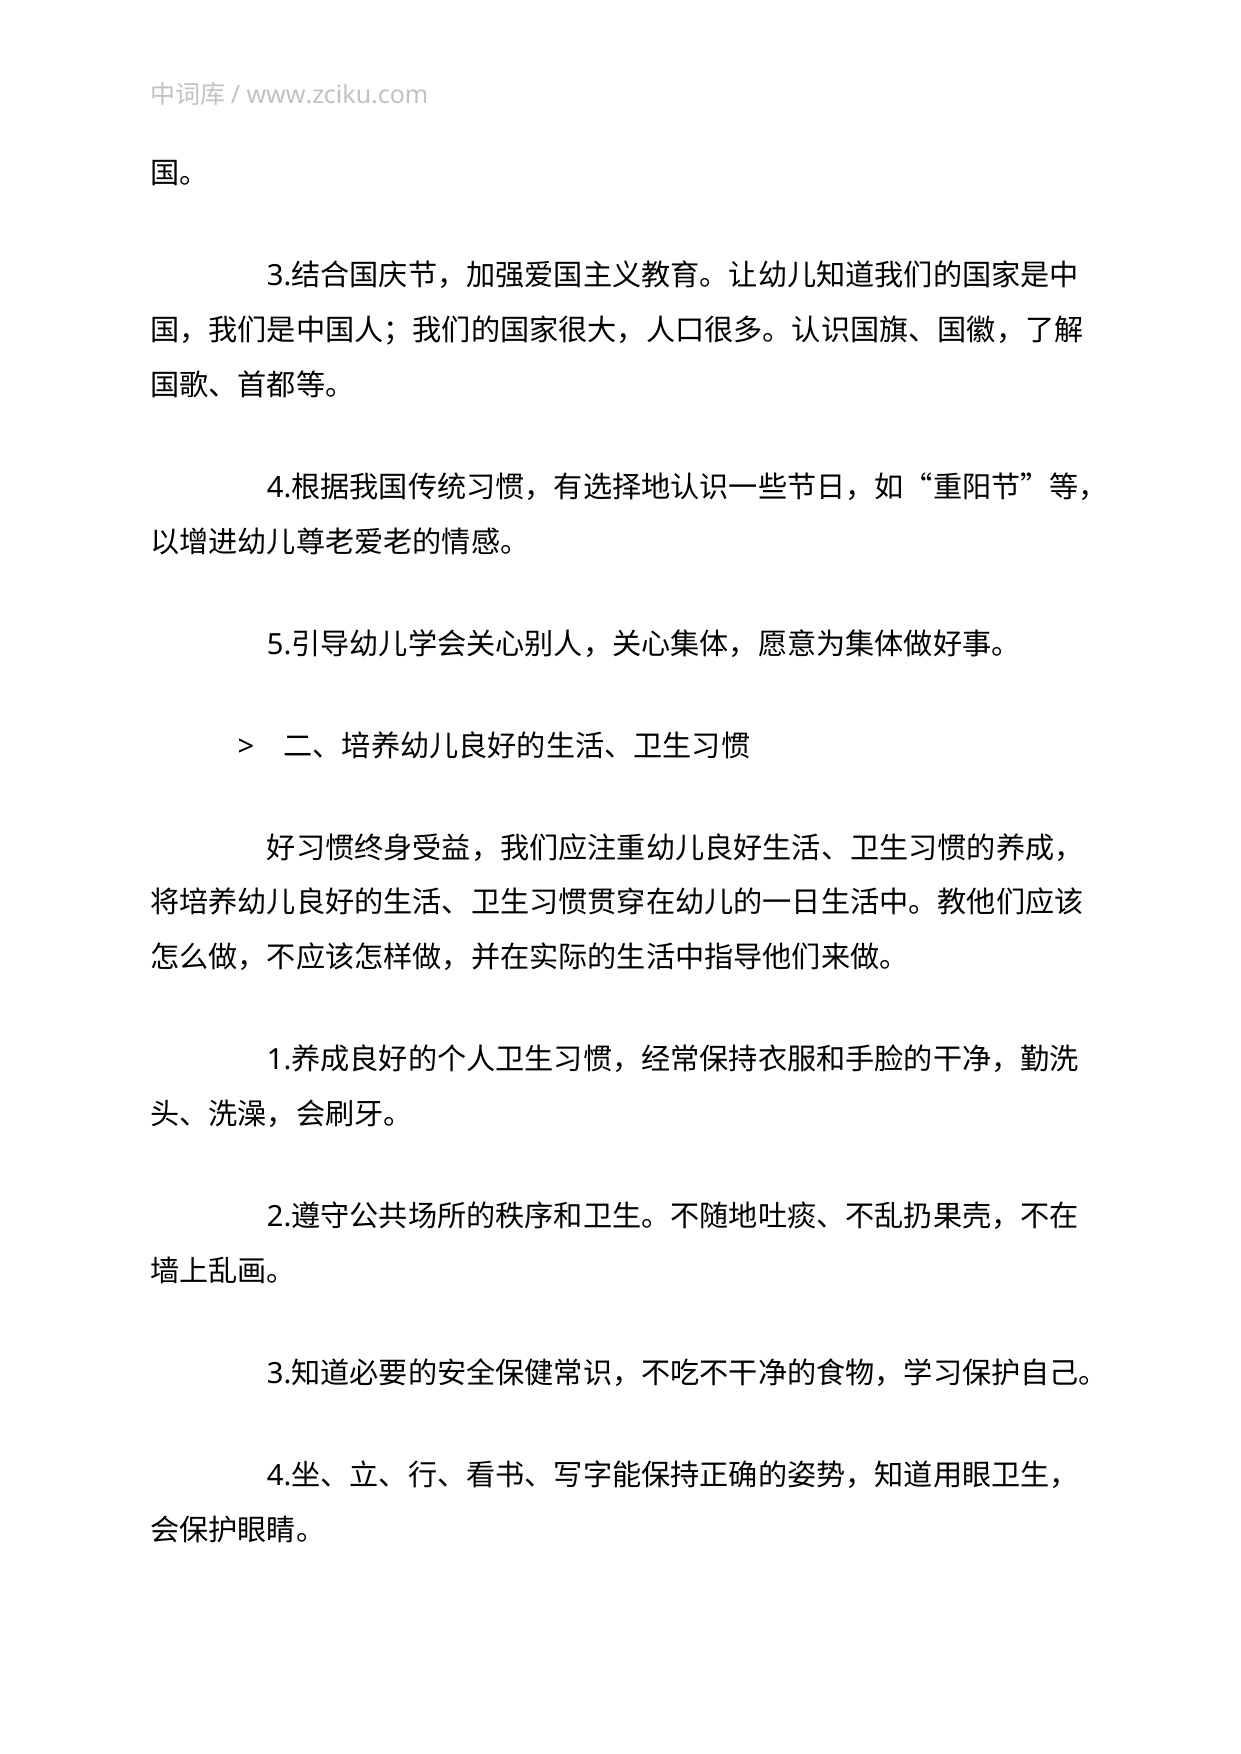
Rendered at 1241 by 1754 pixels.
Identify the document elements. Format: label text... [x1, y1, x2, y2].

text 2.遵守公共场所的秩序和卫生。不随地吐痰、不乱扔果壳，不在墙上乱画。 [150, 1192, 1090, 1290]
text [150, 150, 1090, 192]
text 3.结合国庆节，加强爱国主义教育。让幼儿知道我们的国家是中国，我们是中国人；我们的国家很大，人口很多。认识国旗、国徽，了解国歌、首都等。 [150, 252, 1090, 404]
text 3.知道必要的安全保健常识，不吃不干净的食物，学习保护自己。 [150, 1349, 1090, 1392]
text 5.引导幼儿学会关心别人，关心集体，愿意为集体做好事。 [150, 620, 1090, 663]
text > 二、培养幼儿良好的生活、卫生习惯 [150, 722, 1090, 764]
text 4.坐、立、行、看书、写字能保持正确的姿势，知道用眼卫生，会保护眼睛。 [150, 1451, 1090, 1548]
text 1.养成良好的个人卫生习惯，经常保持衣服和手脸的干净，勤洗头、洗澡，会刷牙。 [150, 1036, 1090, 1133]
text 好习惯终身受益，我们应注重幼儿良好生活、卫生习惯的养成，将培养幼儿良好的生活、卫生习惯贯穿在幼儿的一日生活中。教他们应该怎么做，不应该怎样做，并在实际的生活中指导他们来做。 [150, 824, 1090, 976]
text 4.根据我国传统习惯，有选择地认识一些节日，如“重阳节”等，以增进幼儿尊老爱老的情感。 [150, 463, 1090, 561]
